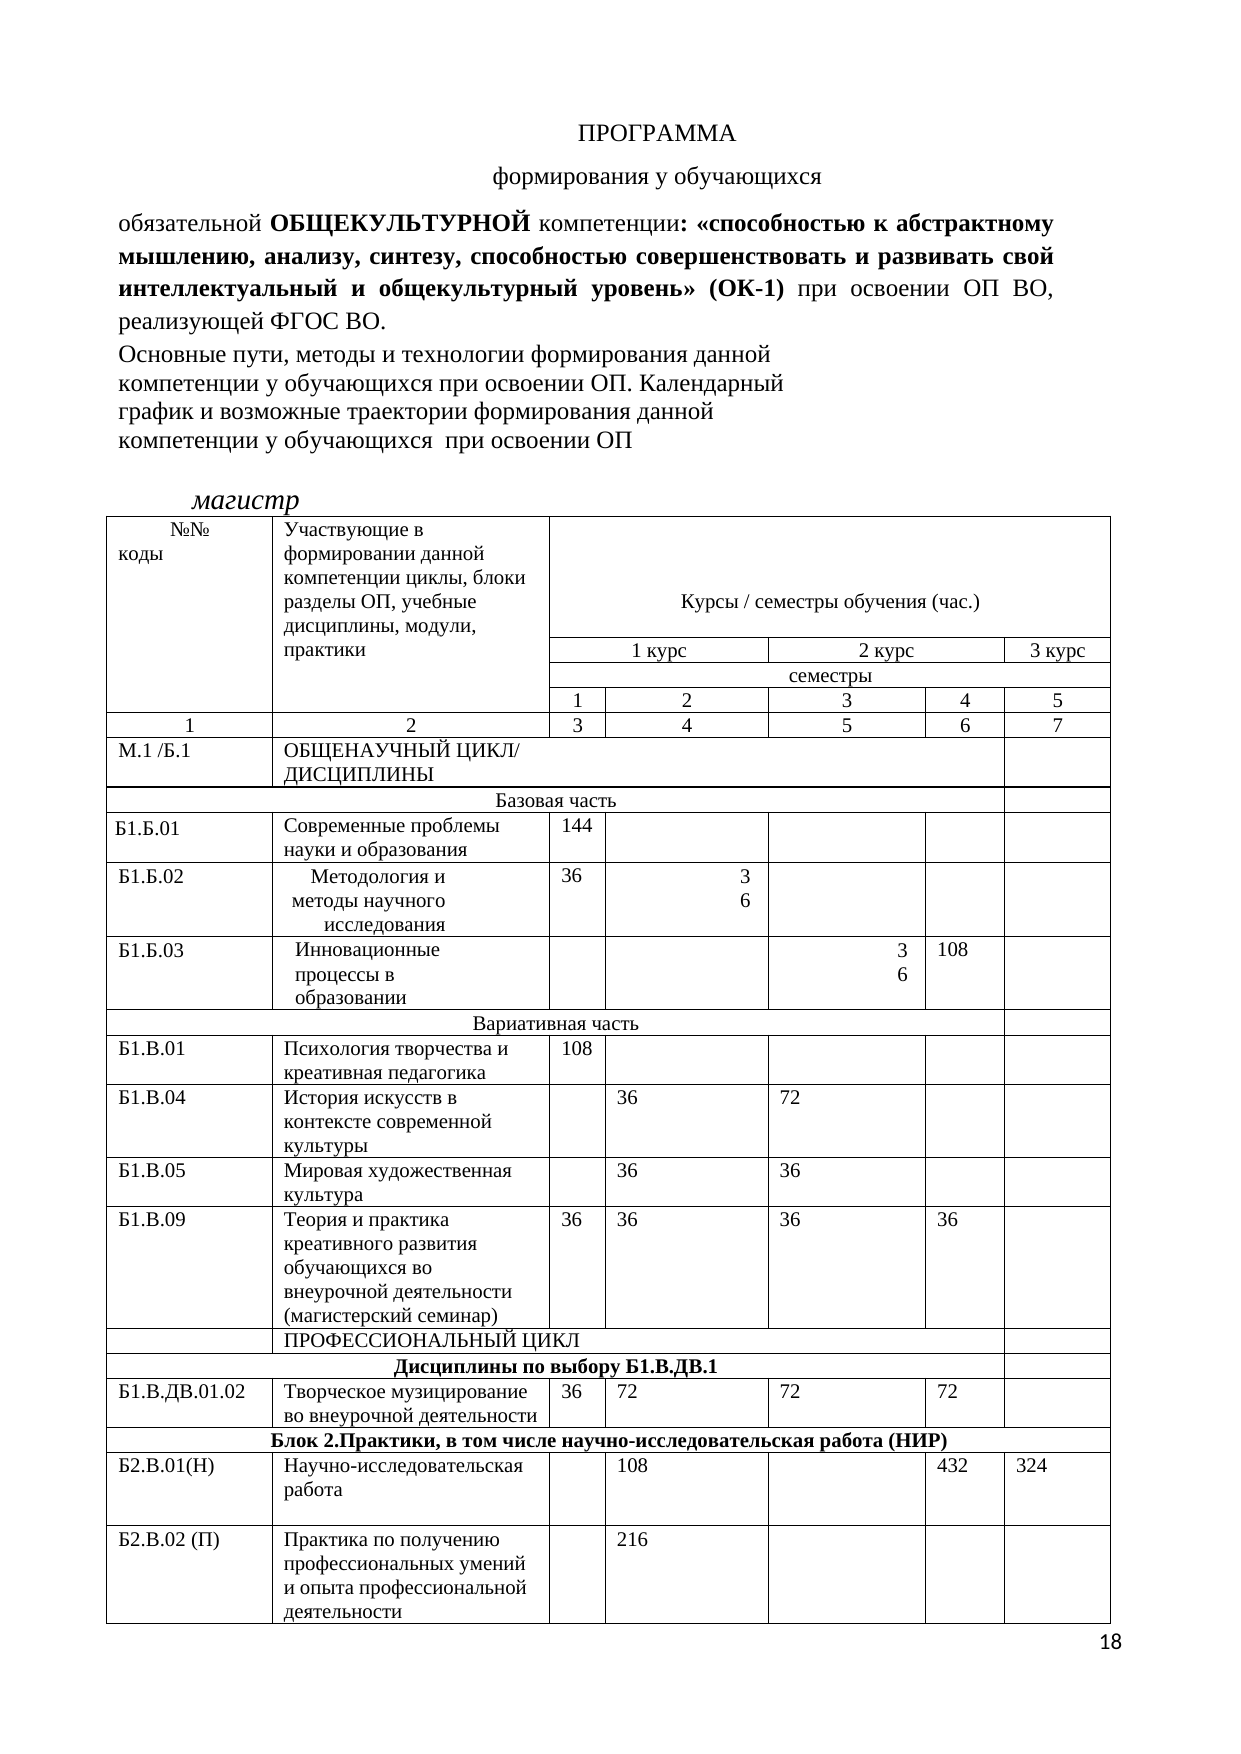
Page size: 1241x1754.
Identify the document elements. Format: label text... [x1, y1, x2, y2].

table_cell [1005, 1207, 1110, 1327]
table_cell 72 [606, 1379, 768, 1427]
table_cell Б1.Б.03 [107, 937, 272, 1009]
table_cell 1 [107, 713, 272, 737]
table_cell [1005, 788, 1110, 812]
table_cell Дисциплины по выбору Б1.В.ДВ.1 [107, 1354, 1004, 1378]
table_cell 2 [606, 688, 768, 712]
table_cell Б1.Б.02 [107, 863, 272, 936]
table_cell 36 [606, 1085, 768, 1157]
table_cell Мировая художественная культура [273, 1158, 549, 1206]
table_cell Б1.В.09 [107, 1207, 272, 1327]
table_cell Современные проблемы науки и образования [273, 813, 549, 862]
table_cell 36 [926, 1207, 1004, 1327]
table_cell Б1.В.04 [107, 1085, 272, 1157]
table_cell Научно-исследовательская работа [273, 1453, 549, 1525]
table_cell ПРОФЕССИОНАЛЬНЫЙ ЦИКЛ [273, 1329, 1004, 1352]
table_cell [1005, 1036, 1110, 1084]
table_cell 36 [550, 863, 605, 936]
table_cell [550, 1526, 605, 1623]
table_cell Б1.В.ДВ.01.02 [107, 1379, 272, 1427]
table_cell [769, 1453, 925, 1525]
table_cell 36 [606, 1158, 768, 1206]
table_cell [550, 937, 605, 1009]
table_cell 36 [550, 1379, 605, 1427]
table_cell Общенаучный цикл/ Дисциплины [273, 738, 1004, 786]
table_cell 1 [550, 688, 605, 712]
table_cell Теория и практика креативного развития обучающихся во внеурочной деятельности (магистерский семинар) [273, 1207, 549, 1327]
table_cell [606, 813, 768, 862]
table_cell [926, 1158, 1004, 1206]
table_cell 36 [769, 1158, 925, 1206]
table_cell 6 [926, 713, 1004, 737]
table_cell 3 [550, 713, 605, 737]
table_cell [926, 1036, 1004, 1084]
text магистр [118, 482, 1122, 516]
table_cell [926, 813, 1004, 862]
table_cell [769, 1036, 925, 1084]
table_cell [107, 1329, 272, 1352]
table_cell 4 [926, 688, 1004, 712]
table_cell [1005, 1329, 1110, 1352]
table_cell 5 [769, 713, 925, 737]
text формирования у обучающихся [118, 161, 1122, 190]
table_cell 72 [769, 1379, 925, 1427]
table_cell 72 [769, 1085, 925, 1157]
table_cell [1005, 1158, 1110, 1206]
table_cell М.1 /Б.1 [107, 738, 272, 786]
table_cell 108 [606, 1453, 768, 1525]
table_cell Психология творчества и креативная педагогика [273, 1036, 549, 1084]
table_cell [1005, 1379, 1110, 1427]
table_cell 216 [606, 1526, 768, 1623]
table_cell [1005, 1526, 1110, 1623]
table_cell [1005, 863, 1110, 936]
table_cell [1005, 738, 1110, 786]
table_cell 108 [550, 1036, 605, 1084]
table_cell [550, 1158, 605, 1206]
table_cell [606, 937, 768, 1009]
table_cell [550, 1085, 605, 1157]
table_cell [926, 1085, 1004, 1157]
table_cell [1005, 937, 1110, 1009]
table_header Курсы / семестры обучения (час.) [550, 517, 1110, 637]
table_cell семестры [550, 663, 1110, 687]
table_cell История искусств в контексте современной культуры [273, 1085, 549, 1157]
text ПРОГРАММА [118, 118, 1122, 147]
table_cell Б2.В.02 (П) [107, 1526, 272, 1623]
table_cell [926, 1526, 1004, 1623]
table_cell Базовая часть [107, 788, 1004, 812]
table_cell 144 [550, 813, 605, 862]
table_cell 3 курс [1005, 638, 1110, 662]
table_cell 2 [273, 713, 549, 737]
table_cell [769, 1526, 925, 1623]
table_cell [1005, 1010, 1110, 1034]
table_cell 5 [1005, 688, 1110, 712]
table_cell 1 курс [550, 638, 768, 662]
table_cell Вариативная часть [107, 1010, 1004, 1034]
table_cell 36 [769, 1207, 925, 1327]
table_cell Творческое музицирование во внеурочной деятельности [273, 1379, 549, 1427]
table_cell 7 [1005, 713, 1110, 737]
table_cell Б1.Б.01 [107, 813, 272, 862]
table_cell [1005, 813, 1110, 862]
table_cell [769, 863, 925, 936]
table_cell Б1.В.05 [107, 1158, 272, 1206]
text обязательной ОБЩЕКУЛЬТУРНОЙ компетенции: «способностью к абстрактному мышлению, анализу, синтезу, способностью совершенствовать и развивать свой интеллектуальный и общекультурный уровень» (ОК-1) при освоении ОП ВО, реализующей ФГОС ВО. [118, 208, 1054, 335]
table_cell 432 [926, 1453, 1004, 1525]
table_cell 36 [769, 937, 925, 1009]
table_cell [550, 1453, 605, 1525]
table_cell [926, 863, 1004, 936]
table_cell Блок 2.Практики, в том числе научно-исследовательская работа (НИР) [107, 1428, 1110, 1452]
table_cell 36 [606, 863, 768, 936]
table_cell Б1.В.01 [107, 1036, 272, 1084]
table_cell [606, 1036, 768, 1084]
table_cell 108 [926, 937, 1004, 1009]
table_cell 36 [606, 1207, 768, 1327]
table_cell 3 [769, 688, 925, 712]
text Основные пути, методы и технологии формирования данной компетенции у обучающихся при освоении ОП. Календарный график и возможные траектории формирования данной компетенции у обучающихся при освоении ОП [118, 339, 787, 454]
table_cell [769, 813, 925, 862]
table_cell Б2.В.01(Н) [107, 1453, 272, 1525]
table_cell 36 [550, 1207, 605, 1327]
table_cell 324 [1005, 1453, 1110, 1525]
table_cell 2 курс [769, 638, 1004, 662]
table_cell Методология и методы научного исследования [273, 863, 549, 936]
table_cell 4 [606, 713, 768, 737]
table_cell [1005, 1085, 1110, 1157]
table_header Участвующие в формировании данной компетенции циклы, блоки разделы ОП, учебные дисциплины, модули, практики [273, 517, 549, 712]
table_cell [1005, 1354, 1110, 1378]
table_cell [273, 1526, 549, 1623]
table_cell Инновационные процессы в образовании [273, 937, 549, 1009]
table_header №№ коды [107, 517, 272, 712]
table_cell 72 [926, 1379, 1004, 1427]
